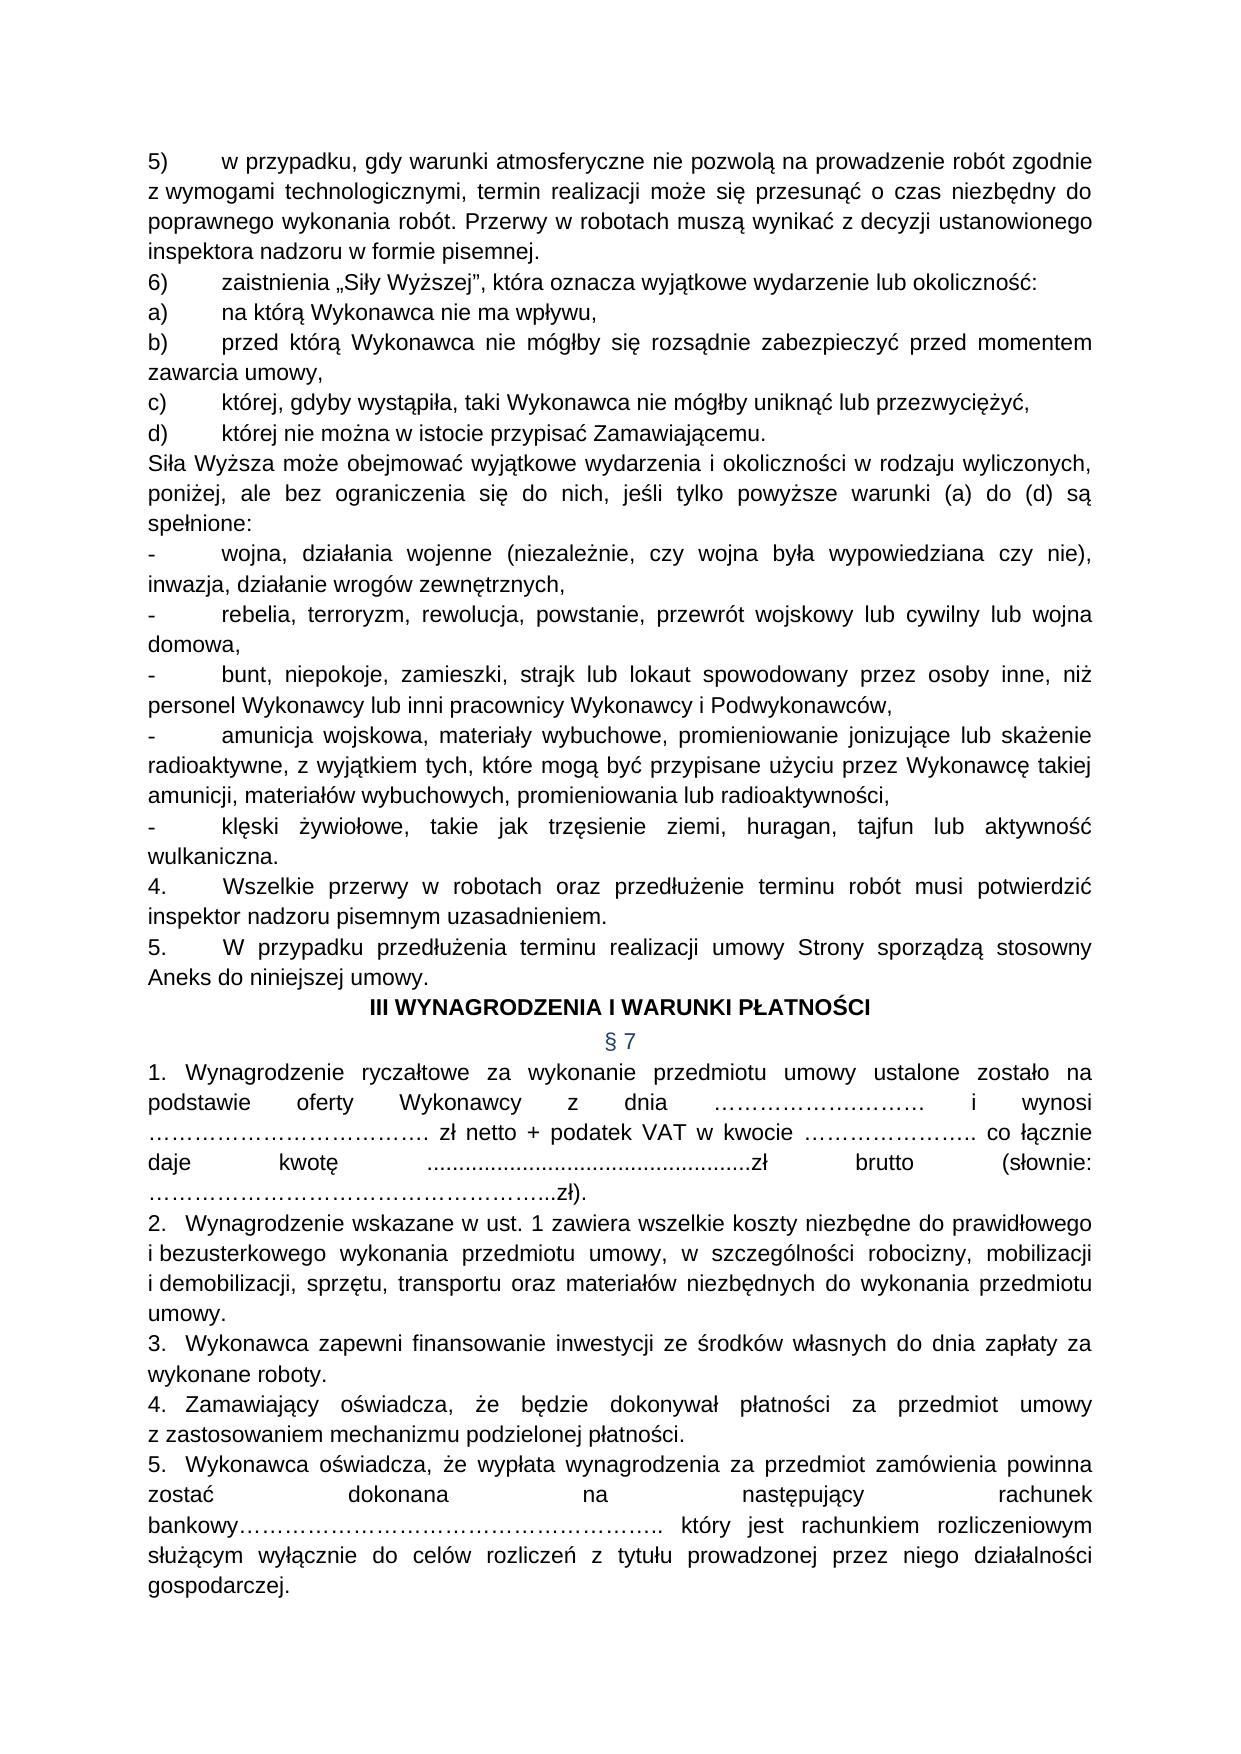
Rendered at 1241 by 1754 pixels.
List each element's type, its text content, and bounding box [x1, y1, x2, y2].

list W przypadku przedłużenia terminu realizacji umowy Strony sporządzą stosowny Aneks do niniejszej umowy. [148, 933, 1093, 990]
subtitle III WYNAGRODZENIA I WARUNKI PŁATNOŚCI [148, 994, 1093, 1020]
list w przypadku, gdy warunki atmosferyczne nie pozwolą na prowadzenie robót zgodnie z wymogami technologicznymi, termin realizacji może się przesunąć o czas niezbędny do poprawnego wykonania robót. Przerwy w robotach muszą wynikać z decyzji ustanowionego inspektora nadzoru w formie pisemnej. [148, 148, 1093, 264]
text Siła Wyższa może obejmować wyjątkowe wydarzenia i okoliczności w rodzaju wyliczonych, poniżej, ale bez ograniczenia się do nich, jeśli tylko powyższe warunki (a) do (d) są spełnione: [148, 450, 1093, 536]
list Wykonawca oświadcza, że wypłata wynagrodzenia za przedmiot zamówienia powinna zostać dokonana na następujący rachunek bankowy……………………………………………….. który jest rachunkiem rozliczeniowym służącym wyłącznie do celów rozliczeń z tytułu prowadzonej przez niego działalności gospodarczej. [148, 1451, 1093, 1598]
list bunt, niepokoje, zamieszki, strajk lub lokaut spowodowany przez osoby inne, niż personel Wykonawcy lub inni pracownicy Wykonawcy i Podwykonawców, [148, 661, 1093, 718]
list wojna, działania wojenne (niezależnie, czy wojna była wypowiedziana czy nie), inwazja, działanie wrogów zewnętrznych, [148, 540, 1093, 597]
list której nie można w istocie przypisać Zamawiającemu. [148, 419, 1093, 446]
list zaistnienia „Siły Wyższej”, która oznacza wyjątkowe wydarzenie lub okoliczność: [148, 268, 1093, 295]
subtitle § 7 [148, 1028, 1093, 1055]
list której, gdyby wystąpiła, taki Wykonawca nie mógłby uniknąć lub przezwyciężyć, [148, 389, 1093, 416]
list Wszelkie przerwy w robotach oraz przedłużenie terminu robót musi potwierdzić inspektor nadzoru pisemnym uzasadnieniem. [148, 873, 1093, 930]
list rebelia, terroryzm, rewolucja, powstanie, przewrót wojskowy lub cywilny lub wojna domowa, [148, 601, 1093, 657]
list klęski żywiołowe, takie jak trzęsienie ziemi, huragan, tajfun lub aktywność wulkaniczna. [148, 813, 1093, 869]
list Wykonawca zapewni finansowanie inwestycji ze środków własnych do dnia zapłaty za wykonane roboty. [148, 1330, 1093, 1387]
list amunicja wojskowa, materiały wybuchowe, promieniowanie jonizujące lub skażenie radioaktywne, z wyjątkiem tych, które mogą być przypisane użyciu przez Wykonawcę takiej amunicji, materiałów wybuchowych, promieniowania lub radioaktywności, [148, 722, 1093, 809]
list Zamawiający oświadcza, że będzie dokonywał płatności za przedmiot umowy z zastosowaniem mechanizmu podzielonej płatności. [148, 1391, 1093, 1447]
list Wynagrodzenie ryczałtowe za wykonanie przedmiotu umowy ustalone zostało na podstawie oferty Wykonawcy z dnia ……………….……… i wynosi ………………………………. zł netto + podatek VAT w kwocie ………………….. co łącznie daje kwotę ...................................................zł brutto (słownie: ……………………………………………...zł). [148, 1058, 1093, 1206]
list przed którą Wykonawca nie mógłby się rozsądnie zabezpieczyć przed momentem zawarcia umowy, [148, 329, 1093, 385]
list na którą Wykonawca nie ma wpływu, [148, 299, 1093, 325]
list Wynagrodzenie wskazane w ust. 1 zawiera wszelkie koszty niezbędne do prawidłowego i bezusterkowego wykonania przedmiotu umowy, w szczególności robocizny, mobilizacji i demobilizacji, sprzętu, transportu oraz materiałów niezbędnych do wykonania przedmiotu umowy. [148, 1209, 1093, 1327]
